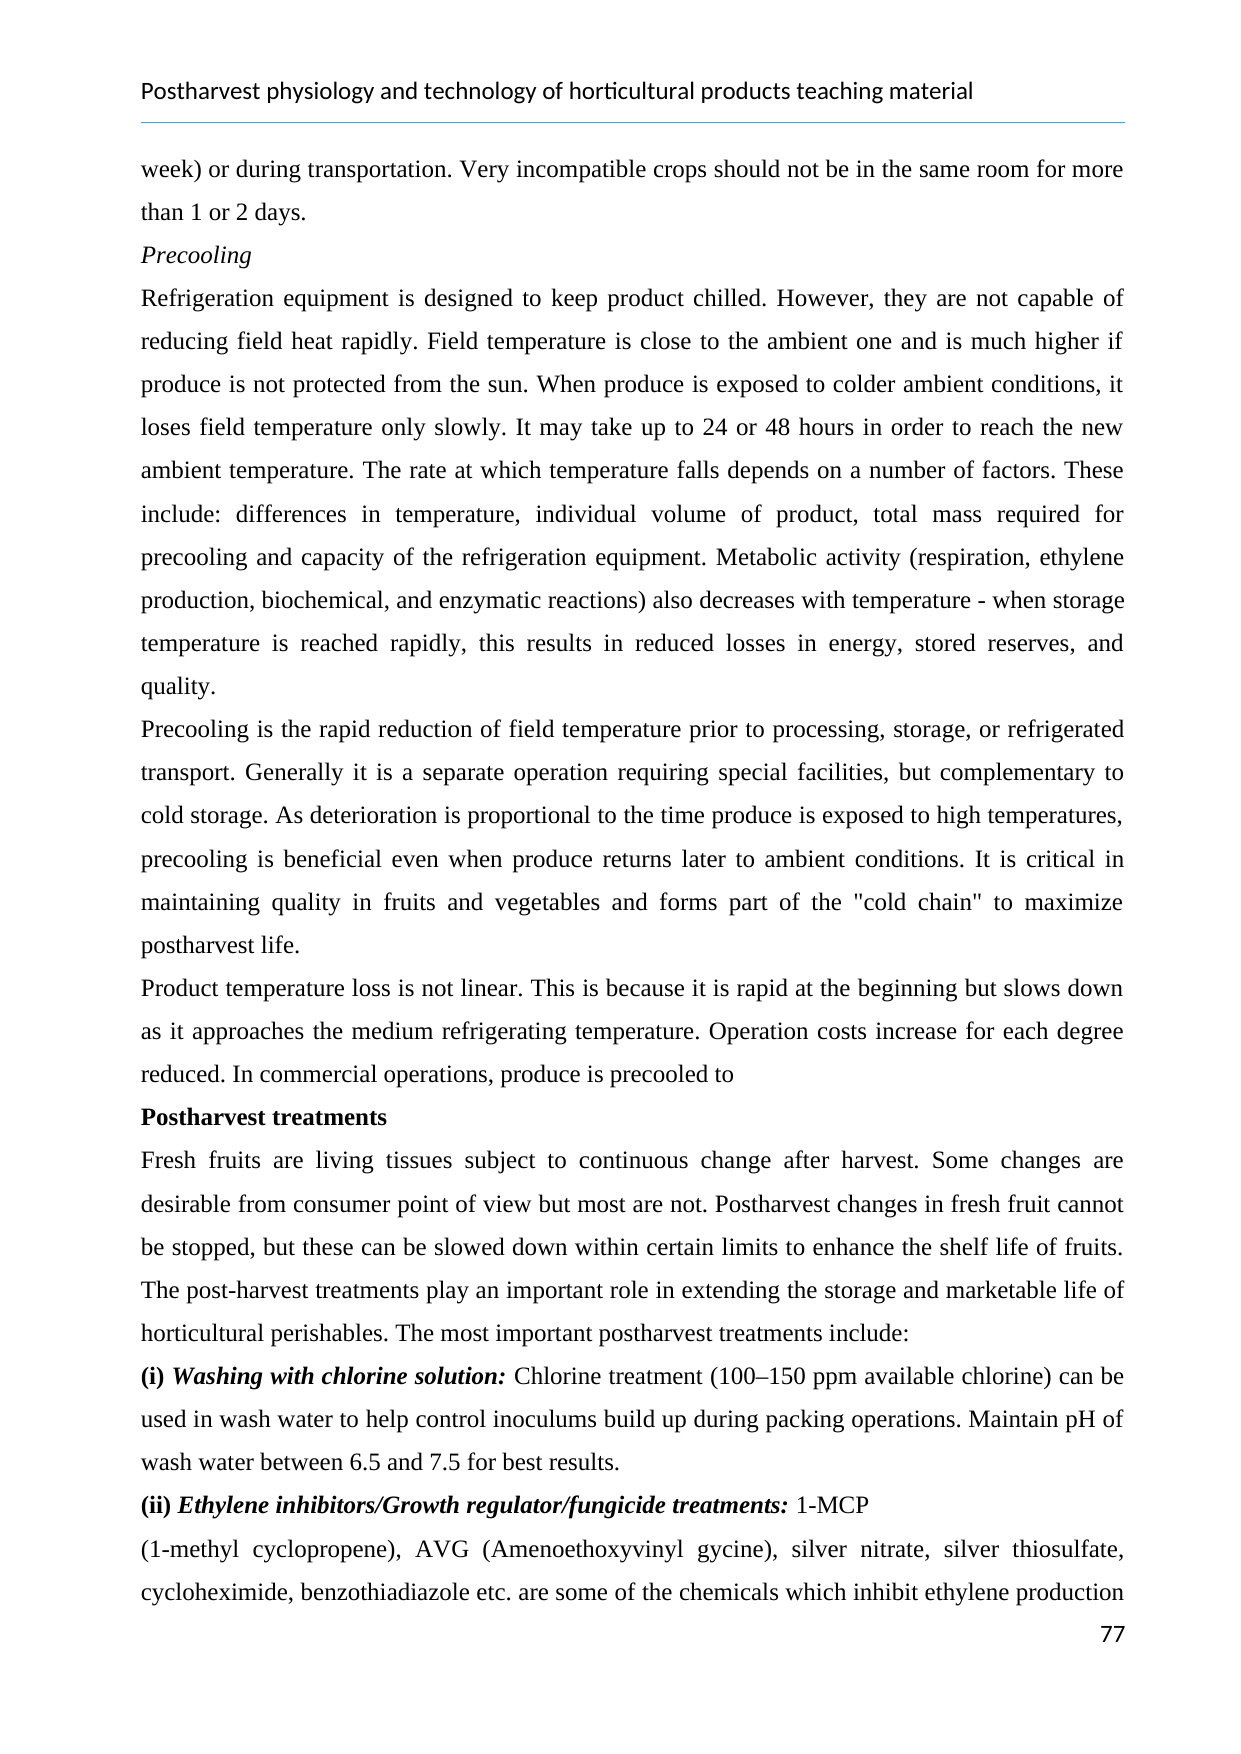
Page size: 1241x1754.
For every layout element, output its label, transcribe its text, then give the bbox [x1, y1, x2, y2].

text Product temperature loss is not linear. This is because it is rapid at the beginning but slows down as it approaches the medium refrigerating temperature. Operation costs increase for each degree reduced. In commercial operations, produce is precooled to [141, 973, 1125, 1088]
text Refrigeration equipment is designed to keep product chilled. However, they are not capable of reducing field heat rapidly. Field temperature is close to the ambient one and is much higher if produce is not protected from the sun. When produce is exposed to colder ambient conditions, it loses field temperature only slowly. It may take up to 24 or 48 hours in order to reach the new ambient temperature. The rate at which temperature falls depends on a number of factors. These include: differences in temperature, individual volume of product, total mass required for precooling and capacity of the refrigeration equipment. Metabolic activity (respiration, ethylene production, biochemical, and enzymatic reactions) also decreases with temperature - when storage temperature is reached rapidly, this results in reduced losses in energy, stored reserves, and quality. [141, 283, 1125, 700]
text (ii) Ethylene inhibitors/Growth regulator/fungicide treatments: 1-MCP [141, 1491, 1125, 1519]
text Fresh fruits are living tissues subject to continuous change after harvest. Some changes are desirable from consumer point of view but most are not. Postharvest changes in fresh fruit cannot be stopped, but these can be slowed down within certain limits to enhance the shelf life of fruits. The post-harvest treatments play an important role in extending the storage and marketable life of horticultural perishables. The most important postharvest treatments include: [141, 1146, 1125, 1347]
text Precooling [141, 240, 1125, 269]
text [141, 154, 1125, 226]
text Postharvest treatments [141, 1102, 1125, 1131]
text (i) Washing with chlorine solution: Chlorine treatment (100–150 ppm available chlorine) can be used in wash water to help control inoculums build up during packing operations. Maintain pH of wash water between 6.5 and 7.5 for best results. [141, 1361, 1125, 1476]
text Precooling is the rapid reduction of field temperature prior to processing, storage, or refrigerated transport. Generally it is a separate operation requiring special facilities, but complementary to cold storage. As deterioration is proportional to the time produce is exposed to high temperatures, precooling is beneficial even when produce returns later to ambient conditions. It is critical in maintaining quality in fruits and vegetables and forms part of the "cold chain" to maximize postharvest life. [141, 714, 1125, 959]
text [141, 1534, 1125, 1606]
